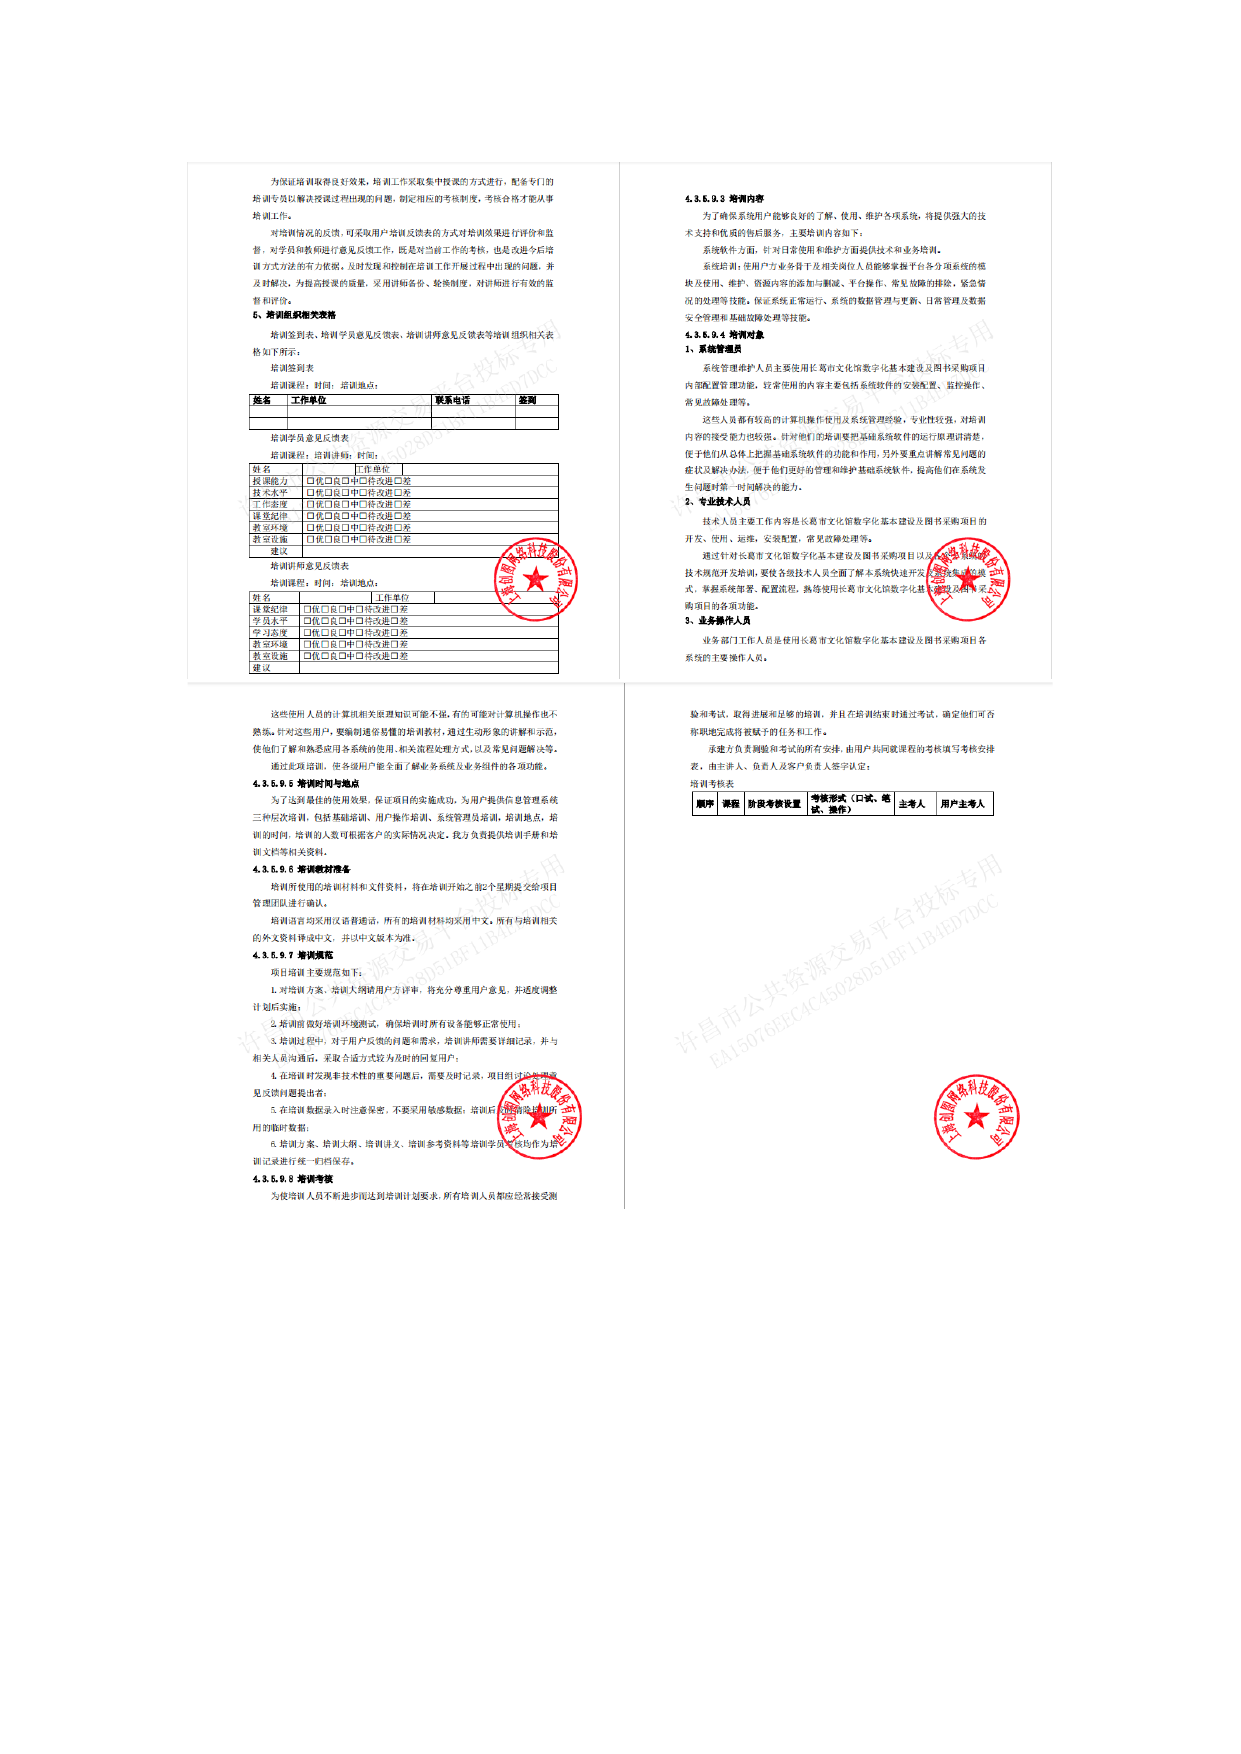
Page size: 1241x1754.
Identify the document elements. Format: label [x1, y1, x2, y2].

picture [187, 682, 1053, 1209]
picture [187, 162, 1052, 679]
